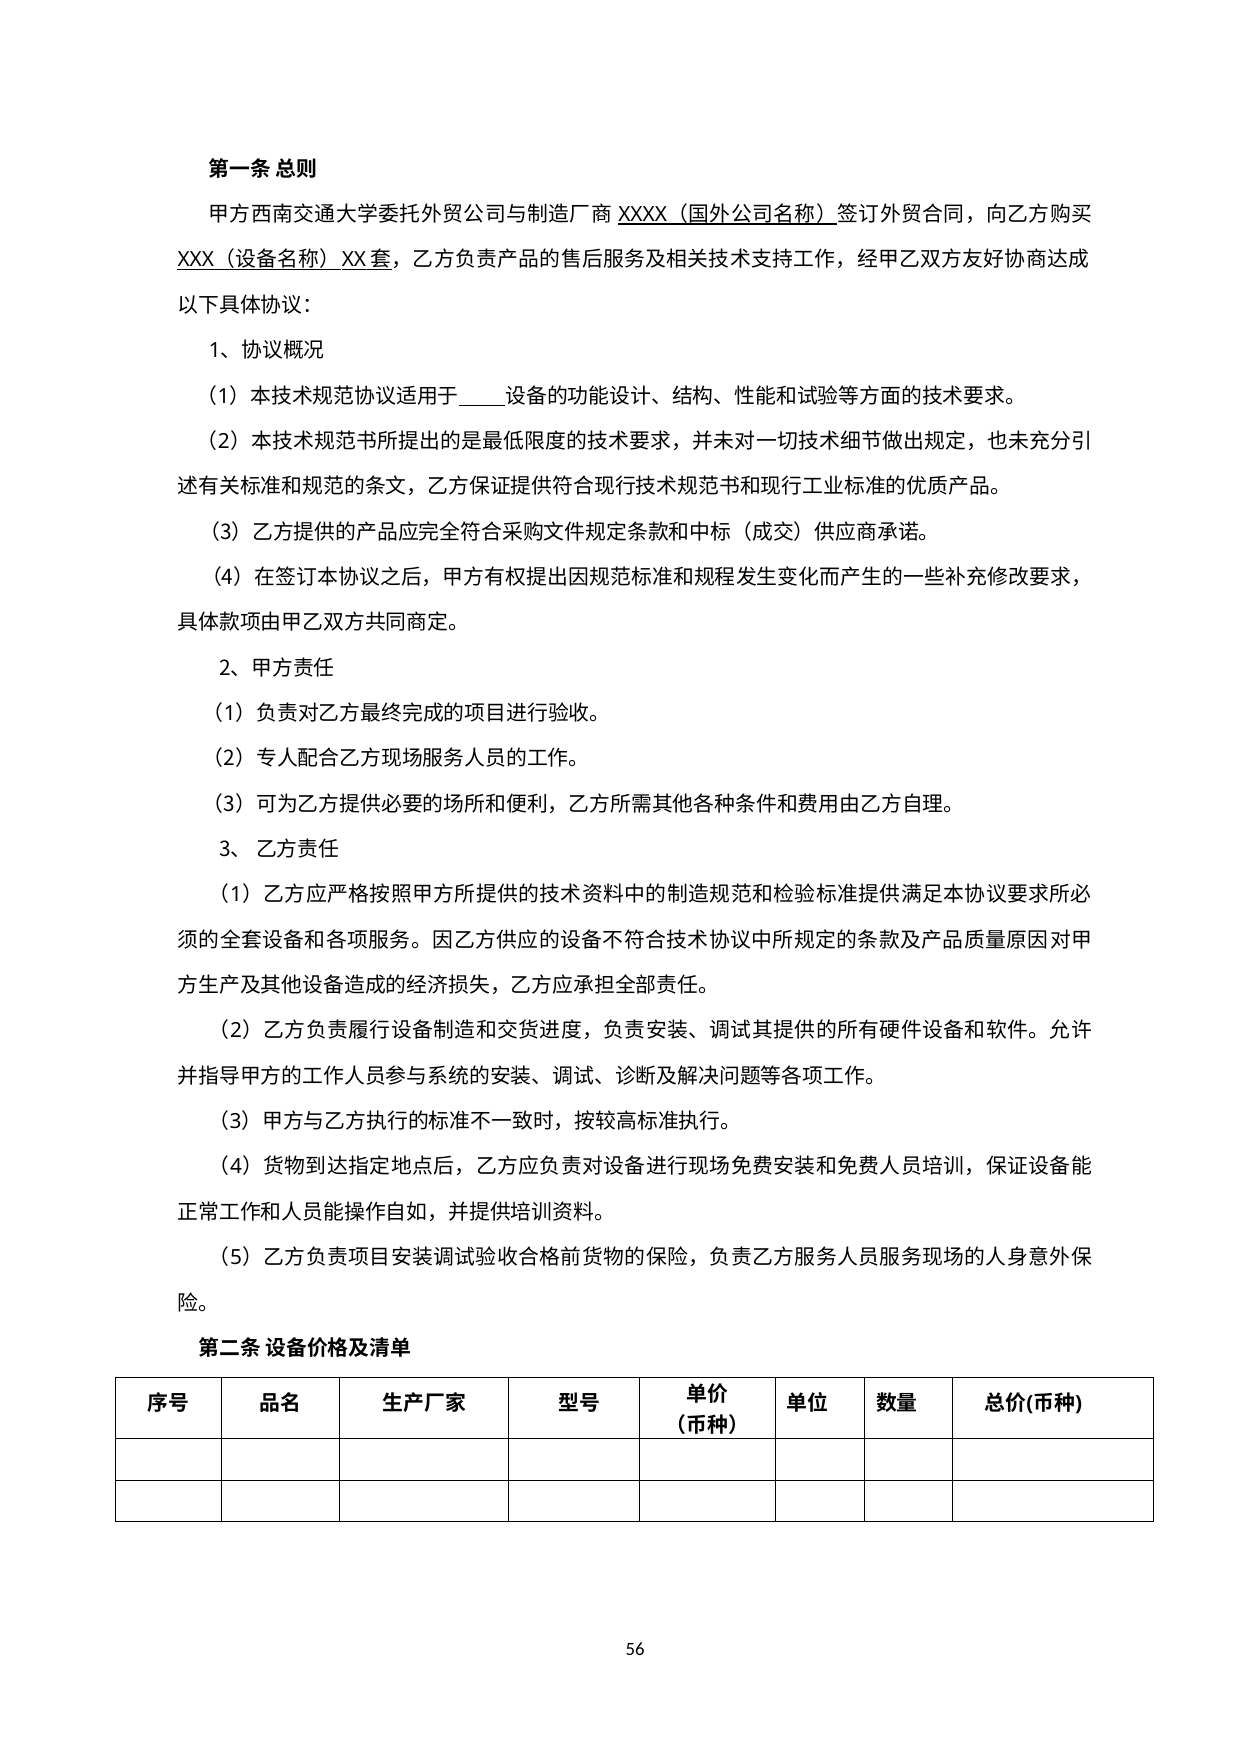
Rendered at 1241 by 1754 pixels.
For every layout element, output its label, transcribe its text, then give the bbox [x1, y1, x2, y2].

text （2）乙方负责履行设备制造和交货进度，负责安装、调试其提供的所有硬件设备和软件。允许并指导甲方的工作人员参与系统的安装、调试、诊断及解决问题等各项工作。 [177, 1014, 1092, 1089]
text 第一条 总则 [177, 152, 1092, 182]
text 甲方西南交通大学委托外贸公司与制造厂商 XXXX（国外公司名称）签订外贸合同，向乙方购买XXX（设备名称）XX套，乙方负责产品的售后服务及相关技术支持工作，经甲乙双方友好协商达成以下具体协议： [177, 197, 1092, 318]
text 1、协议概况 [177, 333, 1092, 364]
table_cell [222, 1481, 339, 1521]
text （3）可为乙方提供必要的场所和便利，乙方所需其他各种条件和费用由乙方自理。 [177, 787, 1092, 817]
text （3）甲方与乙方执行的标准不一致时，按较高标准执行。 [177, 1104, 1092, 1135]
table_cell [340, 1439, 508, 1479]
text （2）本技术规范书所提出的是最低限度的技术要求，并未对一切技术细节做出规定，也未充分引述有关标准和规范的条文，乙方保证提供符合现行技术规范书和现行工业标准的优质产品。 [177, 424, 1092, 500]
table_header 生产厂家 [340, 1378, 508, 1438]
table_header 型号 [509, 1378, 639, 1438]
text （4）货物到达指定地点后，乙方应负责对设备进行现场免费安装和免费人员培训，保证设备能正常工作和人员能操作自如，并提供培训资料。 [177, 1150, 1092, 1225]
table_header 单价 （币种） [640, 1378, 775, 1438]
table_header 总价(币种) [953, 1378, 1153, 1438]
table_cell [640, 1439, 775, 1479]
table_cell [865, 1439, 952, 1479]
text （1）负责对乙方最终完成的项目进行验收。 [177, 696, 1092, 727]
text 第二条 设备价格及清单 [177, 1331, 1092, 1361]
text （5）乙方负责项目安装调试验收合格前货物的保险，负责乙方服务人员服务现场的人身意外保险。 [177, 1241, 1092, 1316]
table_cell [116, 1439, 221, 1479]
table_cell [509, 1439, 639, 1479]
text 3、 乙方责任 [177, 832, 1092, 862]
table_cell [953, 1481, 1153, 1521]
text （3）乙方提供的产品应完全符合采购文件规定条款和中标（成交）供应商承诺。 [177, 515, 1092, 545]
table_cell [776, 1439, 864, 1479]
text （1）乙方应严格按照甲方所提供的技术资料中的制造规范和检验标准提供满足本协议要求所必须的全套设备和各项服务。因乙方供应的设备不符合技术协议中所规定的条款及产品质量原因对甲方生产及其他设备造成的经济损失，乙方应承担全部责任。 [177, 878, 1092, 998]
table_header 单位 [776, 1378, 864, 1438]
table_header 数量 [865, 1378, 952, 1438]
table_cell [340, 1481, 508, 1521]
table_cell [509, 1481, 639, 1521]
table_header 品名 [222, 1378, 339, 1438]
text （2）专人配合乙方现场服务人员的工作。 [177, 742, 1092, 772]
table_cell [640, 1481, 775, 1521]
table_cell [116, 1481, 221, 1521]
table_cell [953, 1439, 1153, 1479]
table_cell [776, 1481, 864, 1521]
text （4）在签订本协议之后，甲方有权提出因规范标准和规程发生变化而产生的一些补充修改要求，具体款项由甲乙双方共同商定。 [177, 560, 1092, 636]
text （1）本技术规范协议适用于 设备的功能设计、结构、性能和试验等方面的技术要求。 [177, 379, 1092, 409]
text 2、甲方责任 [177, 651, 1092, 681]
table_cell [222, 1439, 339, 1479]
table_header 序号 [116, 1378, 221, 1438]
table_cell [865, 1481, 952, 1521]
